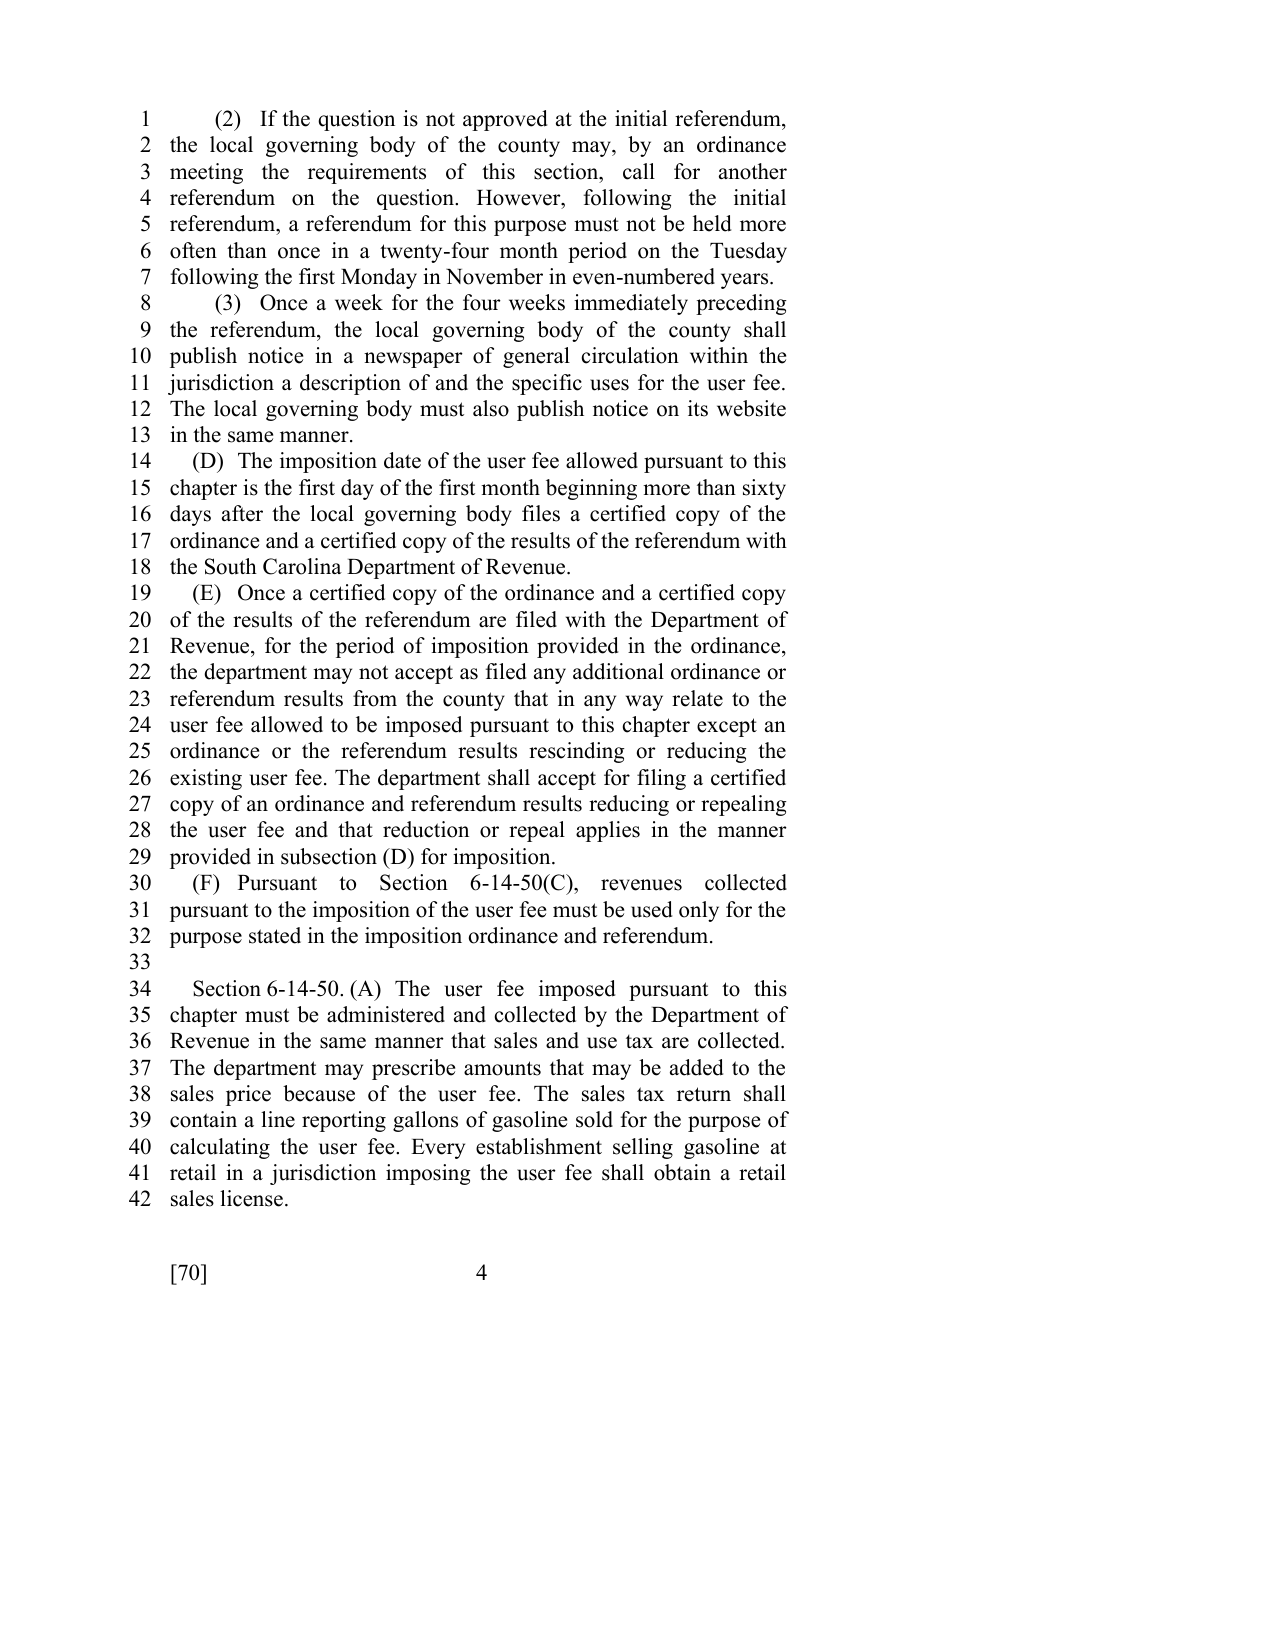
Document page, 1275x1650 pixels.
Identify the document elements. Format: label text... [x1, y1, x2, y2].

text (2) If the question is not approved at the initial referendum, the local governing body of the county may, by an ordinance meeting the requirements of this section, call for another referendum on the question. However, following the initial referendum, a referendum for this purpose must not be held more often than once in a twenty-four month period on the Tuesday following the first Monday in November in even-numbered years. [169, 105, 787, 289]
text (F) Pursuant to Section 6-14-50(C), revenues collected pursuant to the imposition of the user fee must be used only for the purpose stated in the imposition ordinance and referendum. [169, 869, 787, 948]
text (3) Once a week for the four weeks immediately preceding the referendum, the local governing body of the county shall publish notice in a newspaper of general circulation within the jurisdiction a description of and the specific uses for the user fee. The local governing body must also publish notice on its website in the same manner. [169, 289, 787, 448]
text (E) Once a certified copy of the ordinance and a certified copy of the results of the referendum are filed with the Department of Revenue, for the period of imposition provided in the ordinance, the department may not accept as filed any additional ordinance or referendum results from the county that in any way relate to the user fee allowed to be imposed pursuant to this chapter except an ordinance or the referendum results rescinding or reducing the existing user fee. The department shall accept for filing a certified copy of an ordinance and referendum results reducing or repealing the user fee and that reduction or repeal applies in the manner provided in subsection (D) for imposition. [169, 579, 787, 869]
text (D) The imposition date of the user fee allowed pursuant to this chapter is the first day of the first month beginning more than sixty days after the local governing body files a certified copy of the ordinance and a certified copy of the results of the referendum with the South Carolina Department of Revenue. [169, 448, 787, 579]
text Section 6-14-50. (A) The user fee imposed pursuant to this chapter must be administered and collected by the Department of Revenue in the same manner that sales and use tax are collected. The department may prescribe amounts that may be added to the sales price because of the user fee. The sales tax return shall contain a line reporting gallons of gasoline sold for the purpose of calculating the user fee. Every establishment selling gasoline at retail in a jurisdiction imposing the user fee shall obtain a retail sales license. [169, 975, 787, 1212]
